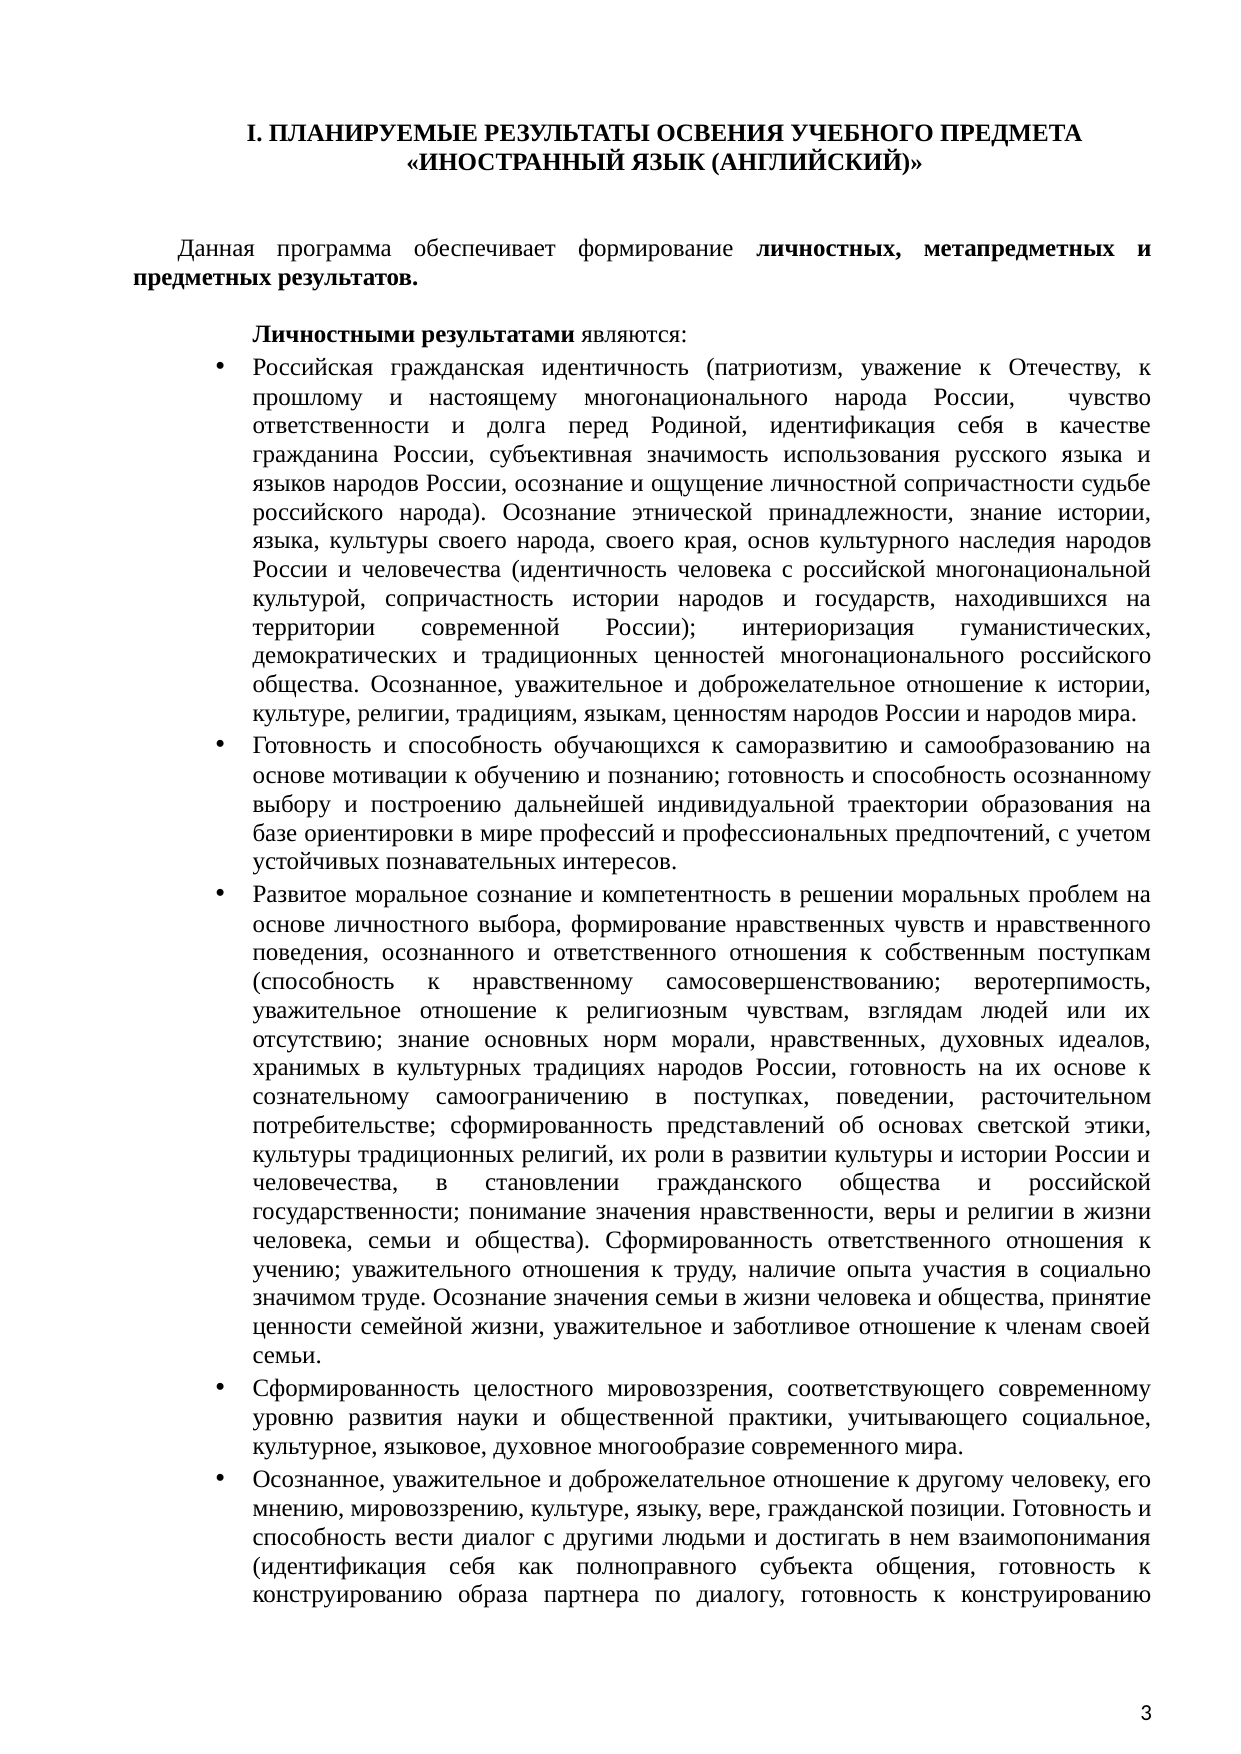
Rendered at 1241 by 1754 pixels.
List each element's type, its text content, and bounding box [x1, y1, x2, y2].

list Готовность и способность обучающихся к саморазвитию и самообразованию на основе мотивации к обучению и познанию; готовность и способность осознанному выбору и построению дальнейшей индивидуальной траектории образования на базе ориентировки в мире профессий и профессиональных предпочтений, с учетом устойчивых познавательных интересов. [215, 727, 1152, 875]
list Данная программа обеспечивает формирование личностных, метапредметных и предметных результатов. [133, 233, 1152, 291]
list Личностными результатами являются: [252, 319, 1152, 348]
list Российская гражданская идентичность (патриотизм, уважение к Отечеству, к прошлому и настоящему многонационального народа России, чувство ответственности и долга перед Родиной, идентификация себя в качестве гражданина России, субъективная значимость использования русского языка и языков народов России, осознание и ощущение личностной сопричастности судьбе российского народа). Осознание этнической принадлежности, знание истории, языка, культуры своего народа, своего края, основ культурного наследия народов России и человечества (идентичность человека с российской многонациональной культурой, сопричастность истории народов и государств, находившихся на территории современной России); интериоризация гуманистических, демократических и традиционных ценностей многонационального российского общества. Осознанное, уважительное и доброжелательное отношение к истории, культуре, религии, традициям, языкам, ценностям народов России и народов мира. [215, 348, 1152, 727]
list Развитое моральное сознание и компетентность в решении моральных проблем на основе личностного выбора, формирование нравственных чувств и нравственного поведения, осознанного и ответственного отношения к собственным поступкам (способность к нравственному самосовершенствованию; веротерпимость, уважительное отношение к религиозным чувствам, взглядам людей или их отсутствию; знание основных норм морали, нравственных, духовных идеалов, хранимых в культурных традициях народов России, готовность на их основе к сознательному самоограничению в поступках, поведении, расточительном потребительстве; сформированность представлений об основах светской этики, культуры традиционных религий, их роли в развитии культуры и истории России и человечества, в становлении гражданского общества и российской государственности; понимание значения нравственности, веры и религии в жизни человека, семьи и общества). Сформированность ответственного отношения к учению; уважительного отношения к труду, наличие опыта участия в социально значимом труде. Осознание значения семьи в жизни человека и общества, принятие ценности семейной жизни, уважительное и заботливое отношение к членам своей семьи. [215, 875, 1152, 1369]
list Сформированность целостного мировоззрения, соответствующего современному уровню развития науки и общественной практики, учитывающего социальное, культурное, языковое, духовное многообразие современного мира. [215, 1369, 1152, 1460]
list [215, 1460, 1152, 1608]
text I. ПЛАНИРУЕМЫЕ РЕЗУЛЬТАТЫ ОСВЕНИЯ УЧЕБНОГО ПРЕДМЕТА «ИНОСТРАННЫЙ ЯЗЫК (АНГЛИЙСКИЙ)» [177, 118, 1152, 176]
